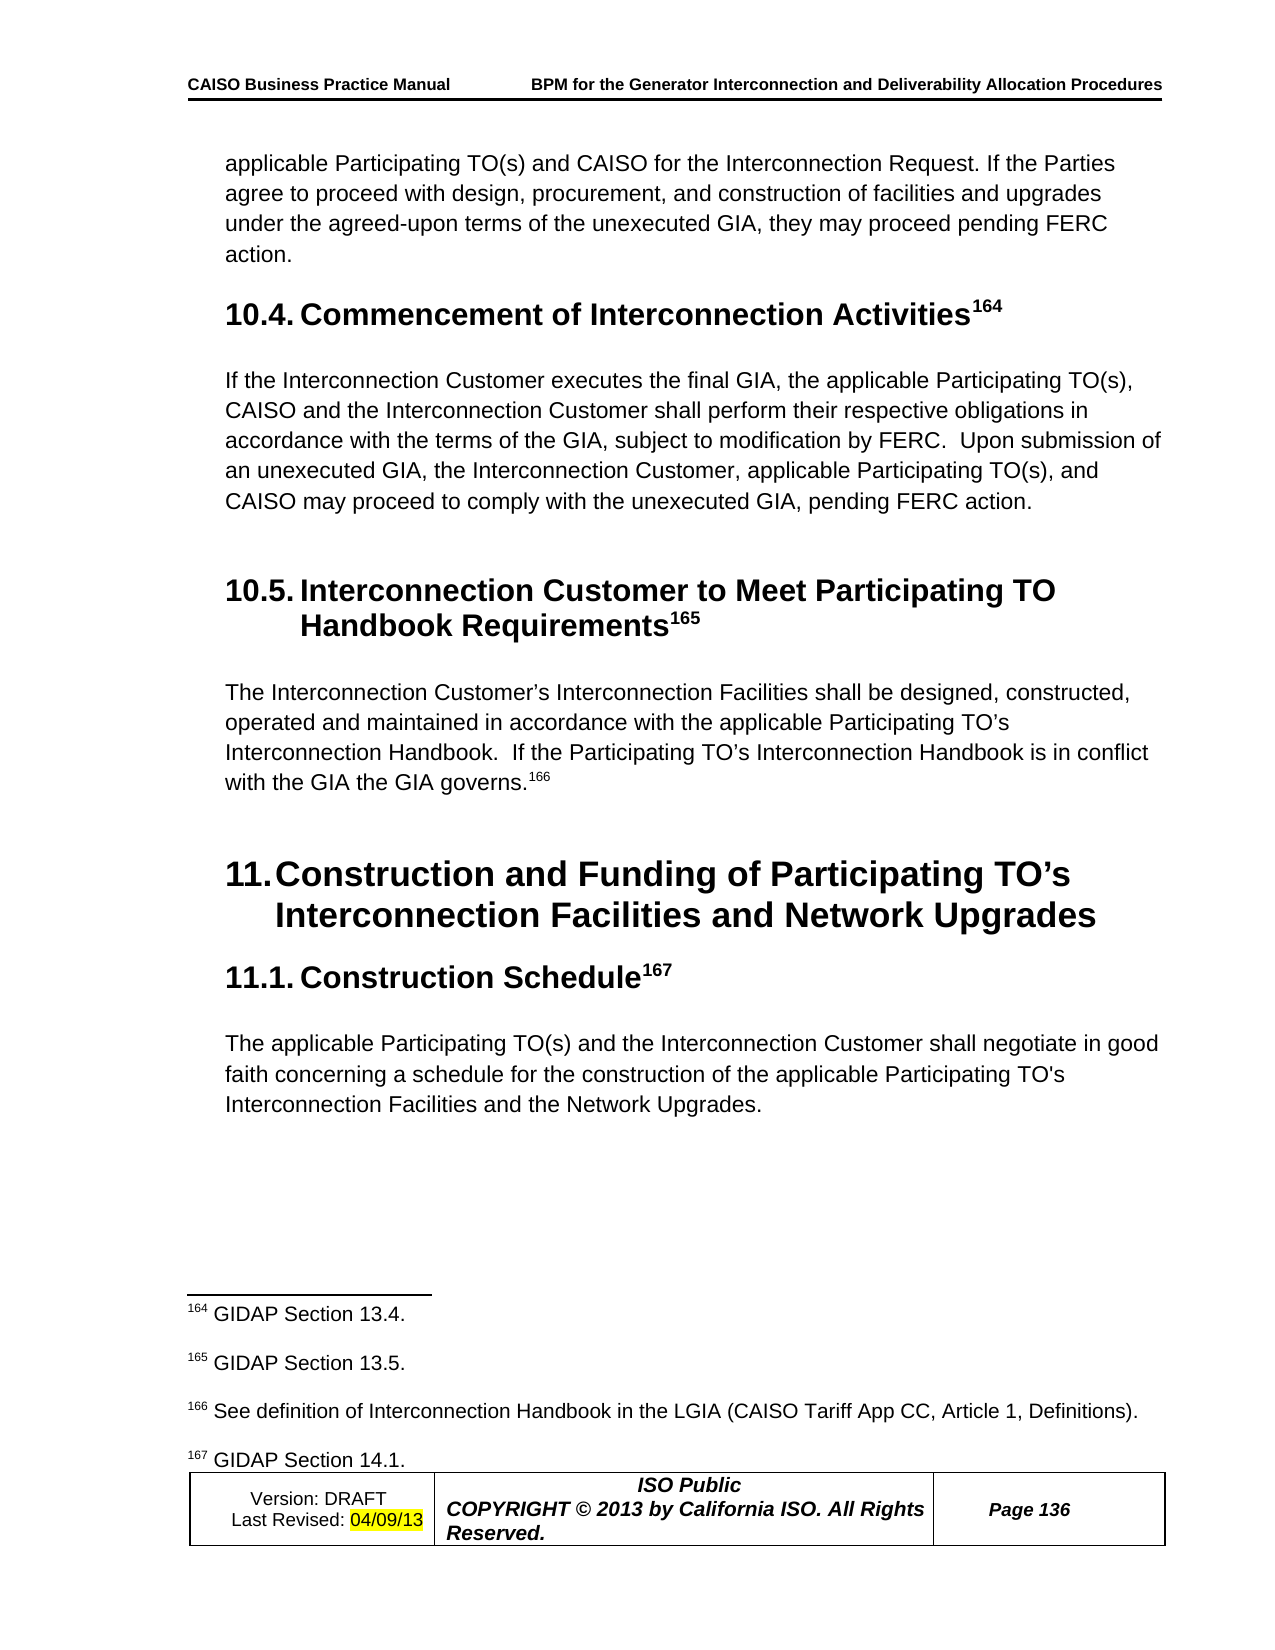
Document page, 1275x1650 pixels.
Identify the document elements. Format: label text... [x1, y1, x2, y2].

text The applicable Participating TO(s) and the Interconnection Customer shall negotiate in good faith concerning a schedule for the construction of the applicable Participating TO's Interconnection Facilities and the Network Upgrades. [225, 1030, 1162, 1117]
text If the Interconnection Customer executes the final GIA, the applicable Participating TO(s), CAISO and the Interconnection Customer shall perform their respective obligations in accordance with the terms of the GIA, subject to modification by FERC. Upon submission of an unexecuted GIA, the Interconnection Customer, applicable Participating TO(s), and CAISO may proceed to comply with the unexecuted GIA, pending FERC action. [225, 367, 1162, 514]
subtitle Construction and Funding of Participating TO’s Interconnection Facilities and Network Upgrades [225, 853, 1162, 934]
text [225, 150, 1162, 267]
subtitle Interconnection Customer to Meet Participating TO Handbook Requirements [225, 572, 1162, 643]
subtitle Construction Schedule [225, 959, 1162, 995]
subtitle Commencement of Interconnection Activities [225, 296, 1162, 332]
text The Interconnection Customer’s Interconnection Facilities shall be designed, constructed, operated and maintained in accordance with the applicable Participating TO’s Interconnection Handbook. If the Participating TO’s Interconnection Handbook is in conflict with the GIA the GIA governs. [225, 678, 1162, 795]
